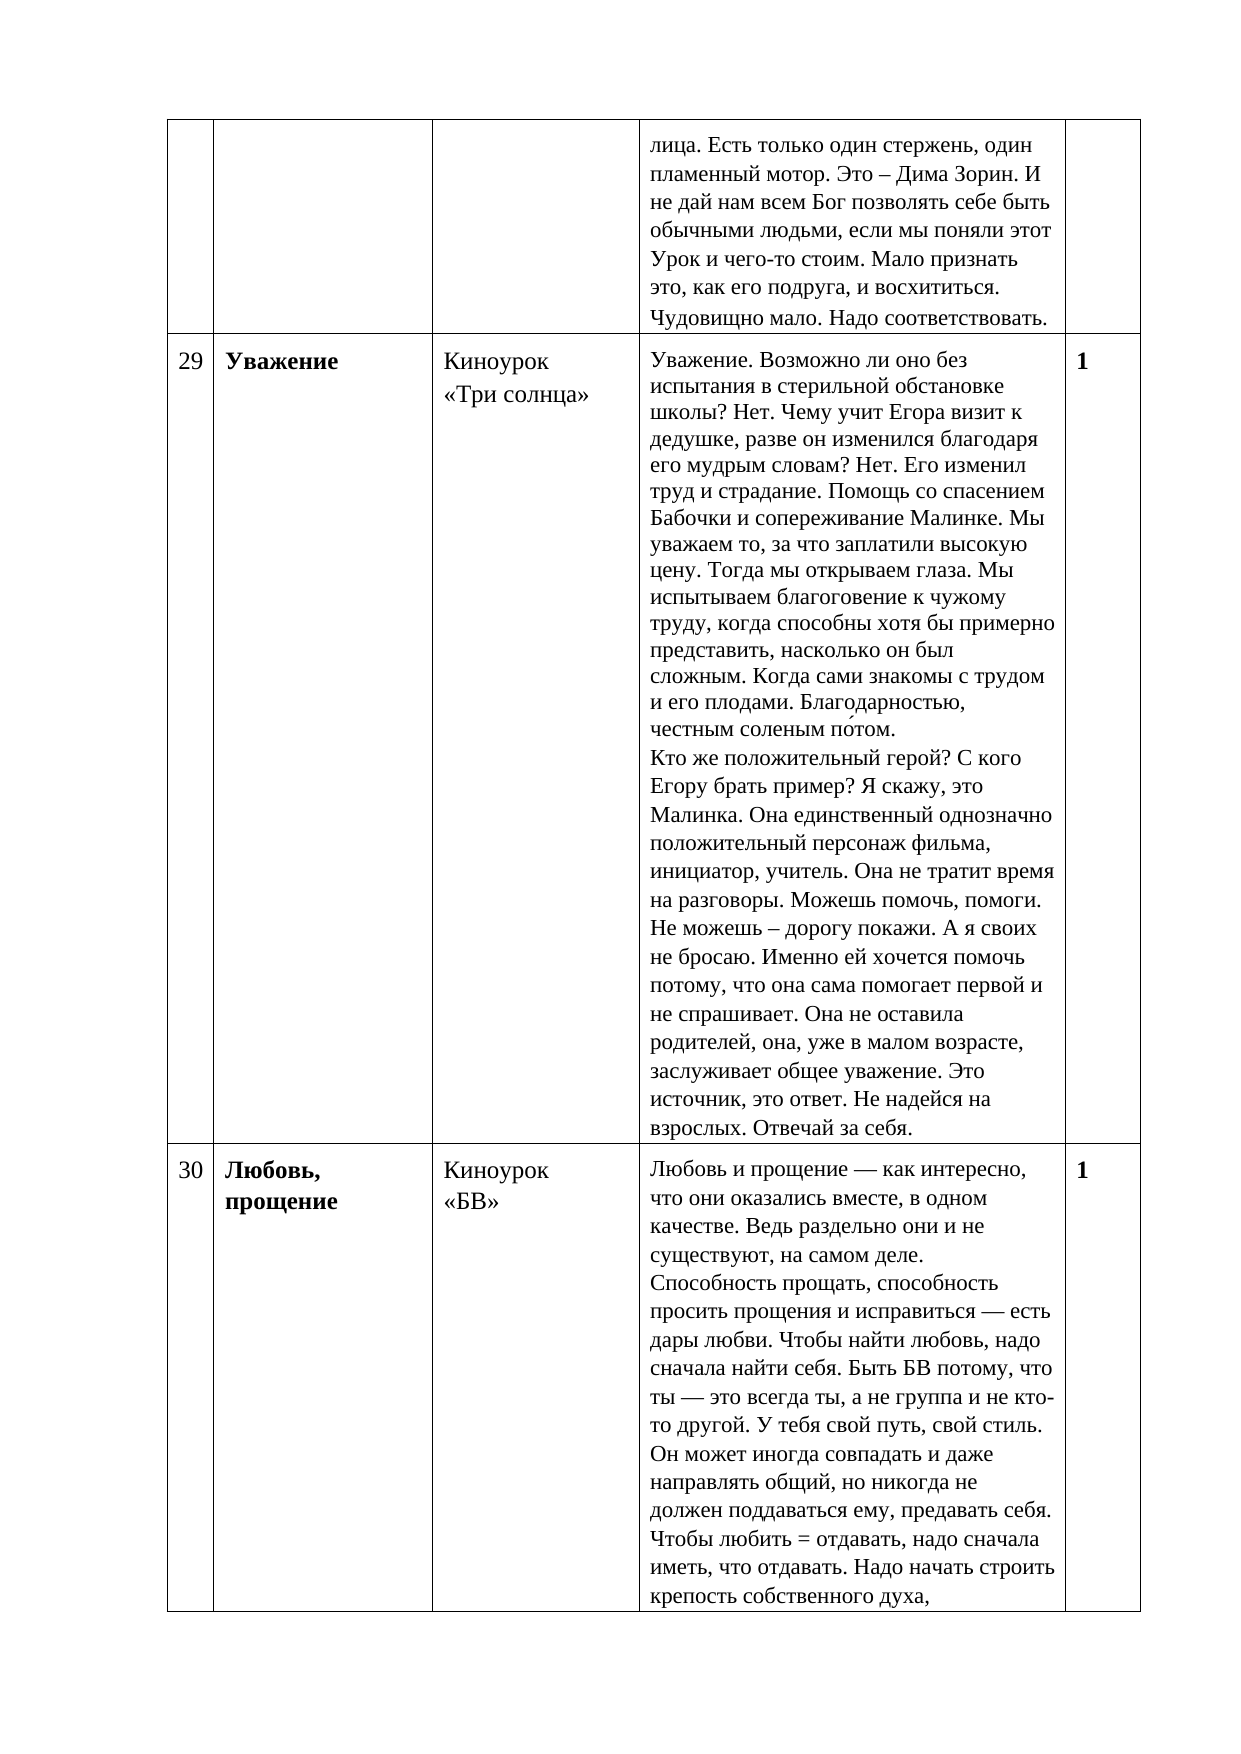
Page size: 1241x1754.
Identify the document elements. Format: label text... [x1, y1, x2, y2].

table_header [433, 120, 639, 333]
table_cell Любовь, прощение [214, 1144, 432, 1611]
table_cell Киноурок «БВ» [433, 1144, 639, 1611]
table_header [214, 120, 432, 333]
table_cell 1 [1066, 1144, 1140, 1611]
table_header [168, 120, 213, 333]
table_cell 1 [1066, 334, 1140, 1142]
table_cell 30 [168, 1144, 213, 1611]
table_cell Киноурок «Три солнца» [433, 334, 639, 1142]
table_cell Уважение. Возможно ли оно без испытания в стерильной обстановке школы? Нет. Чему учит Егора визит к дедушке, разве он изменился благодаря его мудрым словам? Нет. Его изменил труд и страдание. Помощь со спасением Бабочки и сопереживание Малинке. Мы уважаем то, за что заплатили высокую цену. Тогда мы открываем глаза. Мы испытываем благоговение к чужому труду, когда способны хотя бы примерно представить, насколько он был сложным. Когда сами знакомы с трудом и его плодами. Благодарностью, честным соленым по́том. Кто же положительный герой? С кого Егору брать пример? Я скажу, это Малинка. Она единственный однозначно положительный персонаж фильма, инициатор, учитель. Она не тратит время на разговоры. Можешь помочь, помоги. Не можешь – дорогу покажи. А я своих не бросаю. Именно ей хочется помочь потому, что она сама помогает первой и не спрашивает. Она не оставила родителей, она, уже в малом возрасте, заслуживает общее уважение. Это источник, это ответ. Не надейся на взрослых. Отвечай за себя. [640, 334, 1065, 1142]
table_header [640, 120, 1065, 333]
table_cell Уважение [214, 334, 432, 1142]
table_cell Любовь и прощение — как интересно, что они оказались вместе, в одном качестве. Ведь раздельно они и не существуют, на самом деле. Способность прощать, способность просить прощения и исправиться — есть дары любви. Чтобы найти любовь, надо сначала найти себя. Быть БВ потому, что ты — это всегда ты, а не группа и не кто-то другой. У тебя свой путь, свой стиль. Он может иногда совпадать и даже направлять общий, но никогда не должен поддаваться ему, предавать себя. Чтобы любить = отдавать, надо сначала иметь, что отдавать. Надо начать строить крепость собственного духа, [640, 1144, 1065, 1611]
table_cell 29 [168, 334, 213, 1142]
table_header [1066, 120, 1140, 333]
